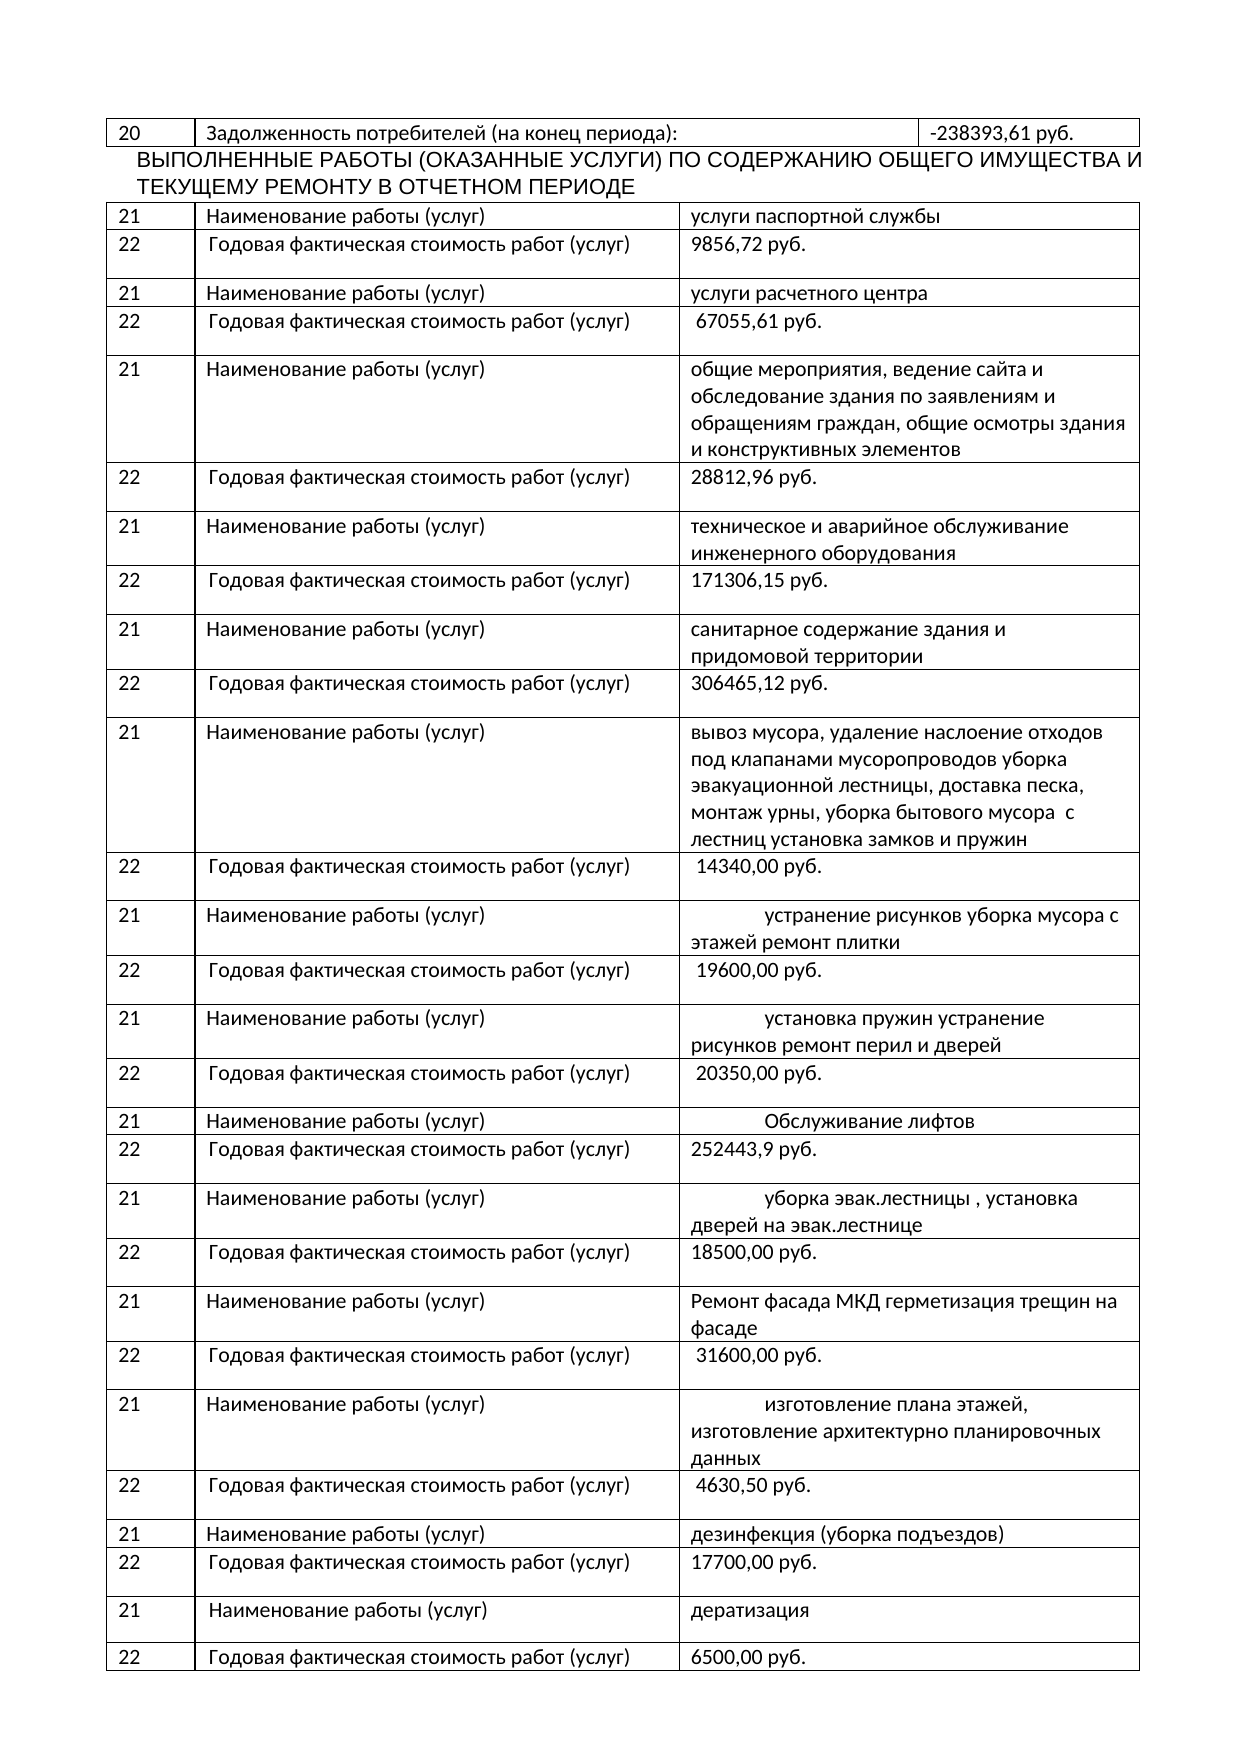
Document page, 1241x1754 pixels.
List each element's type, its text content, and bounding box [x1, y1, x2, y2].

table_cell 171306,15 руб. [680, 566, 1139, 614]
table_cell 21 [107, 718, 194, 852]
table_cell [196, 1643, 679, 1670]
table_cell 22 [107, 463, 194, 511]
table_cell Годовая фактическая стоимость работ (услуг) [196, 1471, 679, 1519]
table_cell вывоз мусора, удаление наслоение отходов под клапанами мусоропроводов уборка эвакуационной лестницы, доставка песка, монтаж урны, уборка бытового мусора с лестниц установка замков и пружин [680, 718, 1139, 852]
table_cell техническое и аварийное обслуживание инженерного оборудования [680, 512, 1139, 565]
table_cell установка пружин устранение рисунков ремонт перил и дверей [680, 1005, 1139, 1058]
table_cell Годовая фактическая стоимость работ (услуг) [196, 230, 679, 278]
table_cell 252443,9 руб. [680, 1135, 1139, 1183]
table_cell услуги расчетного центра [680, 279, 1139, 306]
table_cell 306465,12 руб. [680, 670, 1139, 717]
table_cell 22 [107, 853, 194, 900]
table_header услуги паспортной службы [680, 203, 1139, 229]
text ВЫПОЛНЕННЫЕ РАБОТЫ (ОКАЗАННЫЕ УСЛУГИ) ПО СОДЕРЖАНИЮ ОБЩЕГО ИМУЩЕСТВА И ТЕКУЩЕМУ РЕМОНТУ В ОТЧЕТНОМ ПЕРИОДЕ [136, 147, 1143, 199]
table_cell 22 [107, 1342, 194, 1389]
table_cell 22 [107, 1471, 194, 1519]
table_cell 19600,00 руб. [680, 956, 1139, 1003]
table_cell Годовая фактическая стоимость работ (услуг) [196, 463, 679, 511]
table_cell Наименование работы (услуг) [196, 356, 679, 462]
table_cell 9856,72 руб. [680, 230, 1139, 278]
table_cell Годовая фактическая стоимость работ (услуг) [196, 307, 679, 354]
table_cell 14340,00 руб. [680, 853, 1139, 900]
table_cell 22 [107, 230, 194, 278]
table_cell 22 [107, 566, 194, 614]
table_cell 22 [107, 307, 194, 354]
table_cell Наименование работы (услуг) [196, 1005, 679, 1058]
table_cell Годовая фактическая стоимость работ (услуг) [196, 566, 679, 614]
table_cell санитарное содержание здания и придомовой территории [680, 615, 1139, 668]
table_cell Наименование работы (услуг) [196, 1108, 679, 1134]
table_cell 22 [107, 1548, 194, 1596]
table_cell Ремонт фасада МКД герметизация трещин на фасаде [680, 1287, 1139, 1341]
table_cell Годовая фактическая стоимость работ (услуг) [196, 1342, 679, 1389]
table_cell 21 [107, 1287, 194, 1341]
table_cell Обслуживание лифтов [680, 1108, 1139, 1134]
table_cell Наименование работы (услуг) [196, 1520, 679, 1547]
table_cell изготовление плана этажей, изготовление архитектурно планировочных данных [680, 1390, 1139, 1470]
table_cell 21 [107, 1597, 194, 1642]
table_cell Годовая фактическая стоимость работ (услуг) [196, 1059, 679, 1107]
table_cell 21 [107, 1108, 194, 1134]
table_cell 21 [107, 512, 194, 565]
table_cell Наименование работы (услуг) [196, 615, 679, 668]
table_cell 28812,96 руб. [680, 463, 1139, 511]
table_cell Наименование работы (услуг) [196, 512, 679, 565]
table_cell 6500,00 руб. [680, 1643, 1139, 1670]
table_cell 22 [107, 1135, 194, 1183]
table_cell Наименование работы (услуг) [196, 718, 679, 852]
table_cell уборка эвак.лестницы , установка дверей на эвак.лестнице [680, 1184, 1139, 1237]
table_cell 21 [107, 1390, 194, 1470]
table_cell Годовая фактическая стоимость работ (услуг) [196, 853, 679, 900]
table_cell Годовая фактическая стоимость работ (услуг) [196, 1135, 679, 1183]
table_cell Годовая фактическая стоимость работ (услуг) [196, 956, 679, 1003]
table_cell Наименование работы (услуг) [196, 1390, 679, 1470]
table_cell дезинфекция (уборка подъездов) [680, 1520, 1139, 1547]
table_cell 21 [107, 615, 194, 668]
table_cell Годовая фактическая стоимость работ (услуг) [196, 670, 679, 717]
table_cell 18500,00 руб. [680, 1239, 1139, 1286]
table_cell 21 [107, 1005, 194, 1058]
table_cell 22 [107, 1643, 194, 1670]
table_cell 21 [107, 1184, 194, 1237]
table_cell Наименование работы (услуг) [196, 1287, 679, 1341]
table_cell -238393,61 руб. [919, 119, 1139, 146]
table_cell 67055,61 руб. [680, 307, 1139, 354]
table_cell Наименование работы (услуг) [196, 1184, 679, 1237]
table_cell общие мероприятия, ведение сайта и обследование здания по заявлениям и обращениям граждан, общие осмотры здания и конструктивных элементов [680, 356, 1139, 462]
table_cell Наименование работы (услуг) [196, 279, 679, 306]
table_cell 20350,00 руб. [680, 1059, 1139, 1107]
table_cell 21 [107, 356, 194, 462]
table_cell 4630,50 руб. [680, 1471, 1139, 1519]
table_header 21 [107, 203, 194, 229]
table_cell 21 [107, 1520, 194, 1547]
table_cell Годовая фактическая стоимость работ (услуг) [196, 1239, 679, 1286]
table_cell 22 [107, 670, 194, 717]
table_cell 22 [107, 956, 194, 1003]
table_cell 17700,00 руб. [680, 1548, 1139, 1596]
table_cell 22 [107, 1239, 194, 1286]
table_cell Наименование работы (услуг) [196, 1597, 679, 1642]
table_cell 20 [107, 119, 194, 146]
table_cell 21 [107, 901, 194, 955]
table_cell 31600,00 руб. [680, 1342, 1139, 1389]
table_cell 22 [107, 1059, 194, 1107]
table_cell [196, 1548, 679, 1596]
table_cell 21 [107, 279, 194, 306]
table_cell дератизация [680, 1597, 1139, 1642]
table_header Наименование работы (услуг) [196, 203, 679, 229]
table_cell Задолженность потребителей (на конец периода): [196, 119, 918, 146]
table_cell устранение рисунков уборка мусора с этажей ремонт плитки [680, 901, 1139, 955]
table_cell Наименование работы (услуг) [196, 901, 679, 955]
